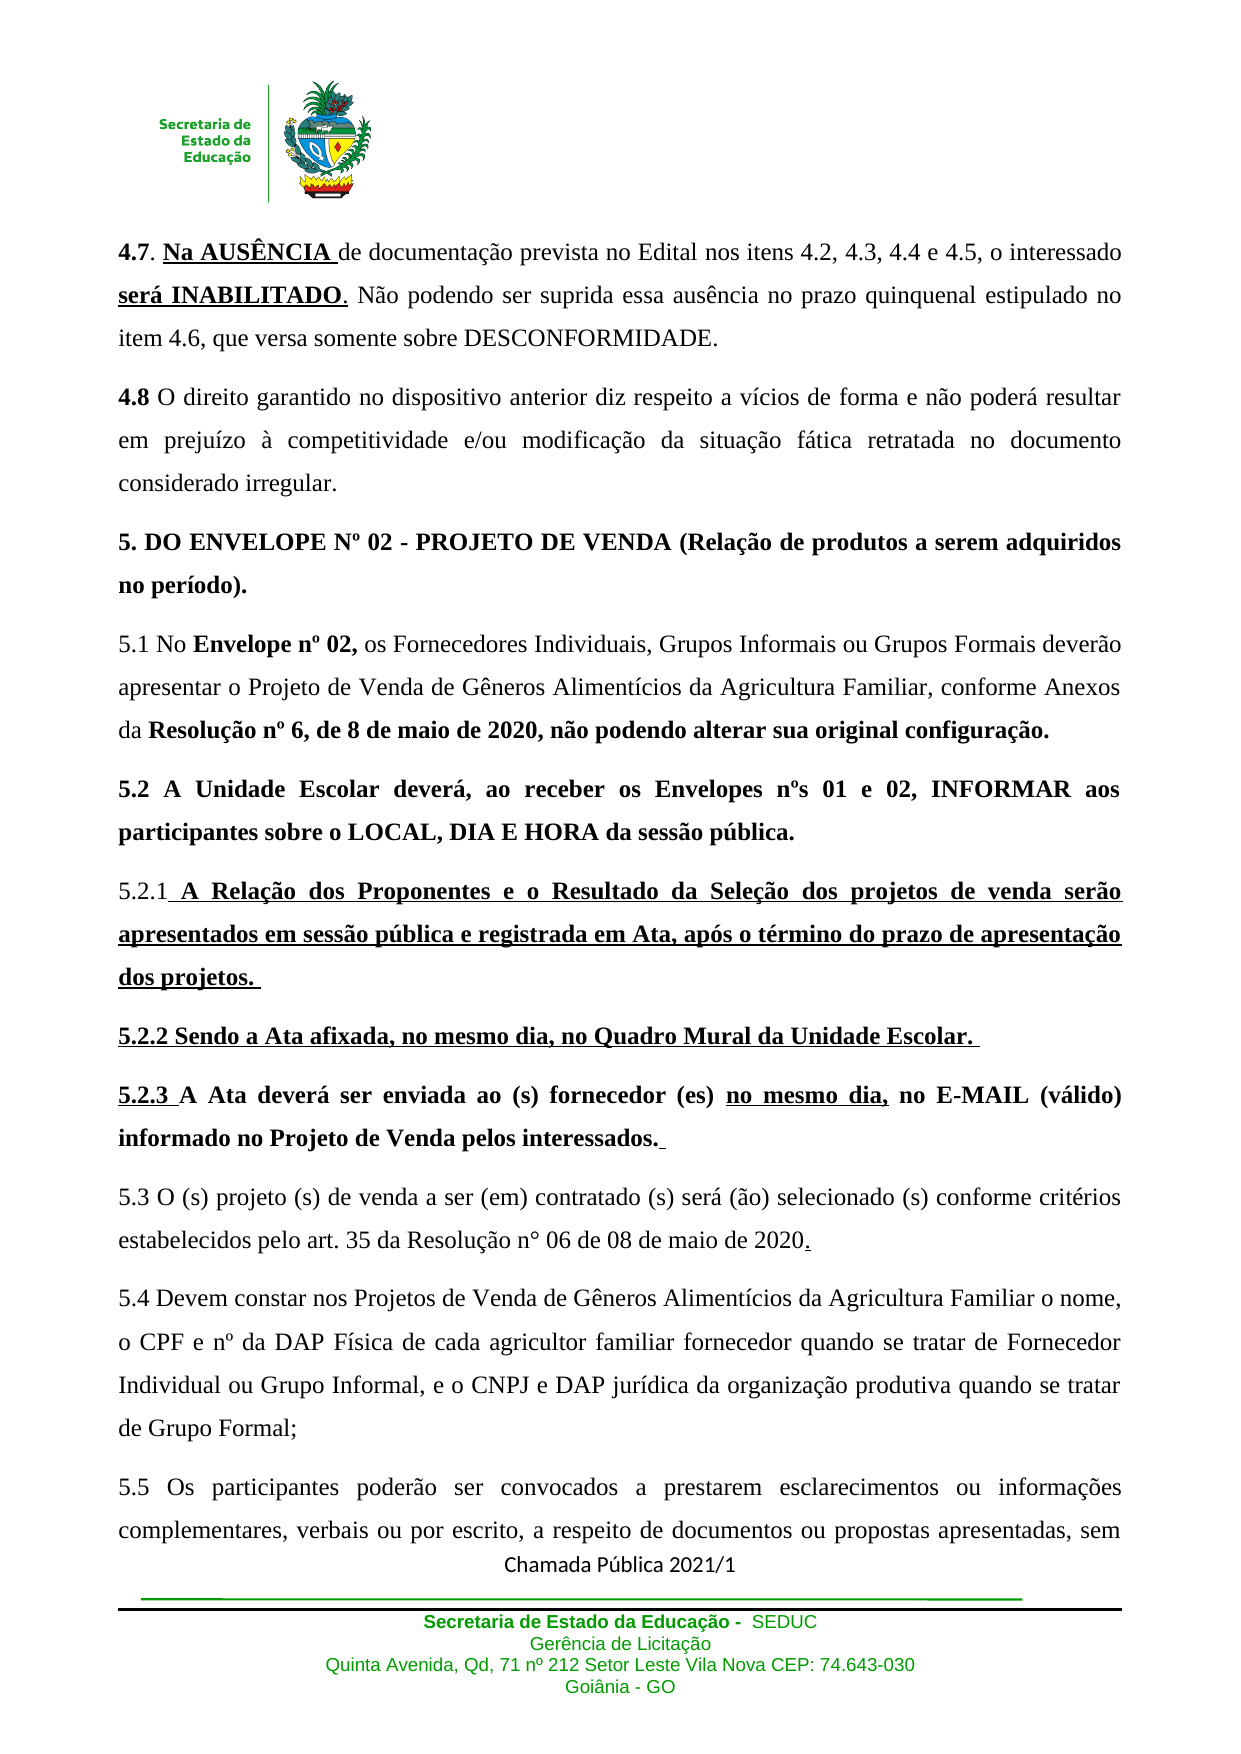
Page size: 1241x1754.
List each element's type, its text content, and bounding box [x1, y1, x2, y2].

text 4.7. Na AUSÊNCIA de documentação prevista no Edital nos itens 4.2, 4.3, 4.4 e 4.5, o interessado será INABILITADO. Não podendo ser suprida essa ausência no prazo quinquenal estipulado no item 4.6, que versa somente sobre DESCONFORMIDADE. [118, 237, 1122, 352]
text 5.1 No Envelope nº 02, os Fornecedores Individuais, Grupos Informais ou Grupos Formais deverão apresentar o Projeto de Venda de Gêneros Alimentícios da Agricultura Familiar, conforme Anexos da Resolução nº 6, de 8 de maio de 2020, não podendo alterar sua original configuração. [118, 629, 1122, 744]
text 5.2.2 Sendo a Ata afixada, no mesmo dia, no Quadro Mural da Unidade Escolar. [118, 1021, 1122, 1050]
text 5.2.1 A Relação dos Proponentes e o Resultado da Seleção dos projetos de venda serão apresentados em sessão pública e registrada em Ata, após o término do prazo de apresentação dos projetos. [118, 946, 1122, 991]
picture [118, 73, 412, 210]
text 5. DO ENVELOPE Nº 02 - PROJETO DE VENDA (Relação de produtos a serem adquiridos no período). [118, 527, 1122, 599]
text 5.2 A Unidade Escolar deverá, ao receber os Envelopes nºs 01 e 02, INFORMAR aos participantes sobre o LOCAL, DIA E HORA da sessão pública. [118, 774, 1122, 846]
text 4.8 O direito garantido no dispositivo anterior diz respeito a vícios de forma e não poderá resultar em prejuízo à competitividade e/ou modificação da situação fática retratada no documento considerado irregular. [118, 382, 1122, 497]
text 5.3 O (s) projeto (s) de venda a ser (em) contratado (s) será (ão) selecionado (s) conforme critérios estabelecidos pelo art. 35 da Resolução n° 06 de 08 de maio de 2020. [118, 1182, 1122, 1253]
text 5.4 Devem constar nos Projetos de Venda de Gêneros Alimentícios da Agricultura Familiar o nome, o CPF e nº da DAP Física de cada agricultor familiar fornecedor quando se tratar de Fornecedor Individual ou Grupo Informal, e o CNPJ e DAP jurídica da organização produtiva quando se tratar de Grupo Formal; [118, 1283, 1122, 1442]
text 5.2.1 A Relação dos Proponentes e o Resultado da Seleção dos projetos de venda serão apresentados em sessão pública e registrada em Ata, após o término do prazo de apresentação dos projetos. [118, 876, 1122, 944]
text 5.2.3 A Ata deverá ser enviada ao (s) fornecedor (es) no mesmo dia, no E-MAIL (válido) informado no Projeto de Venda pelos interessados. [118, 1080, 1122, 1152]
